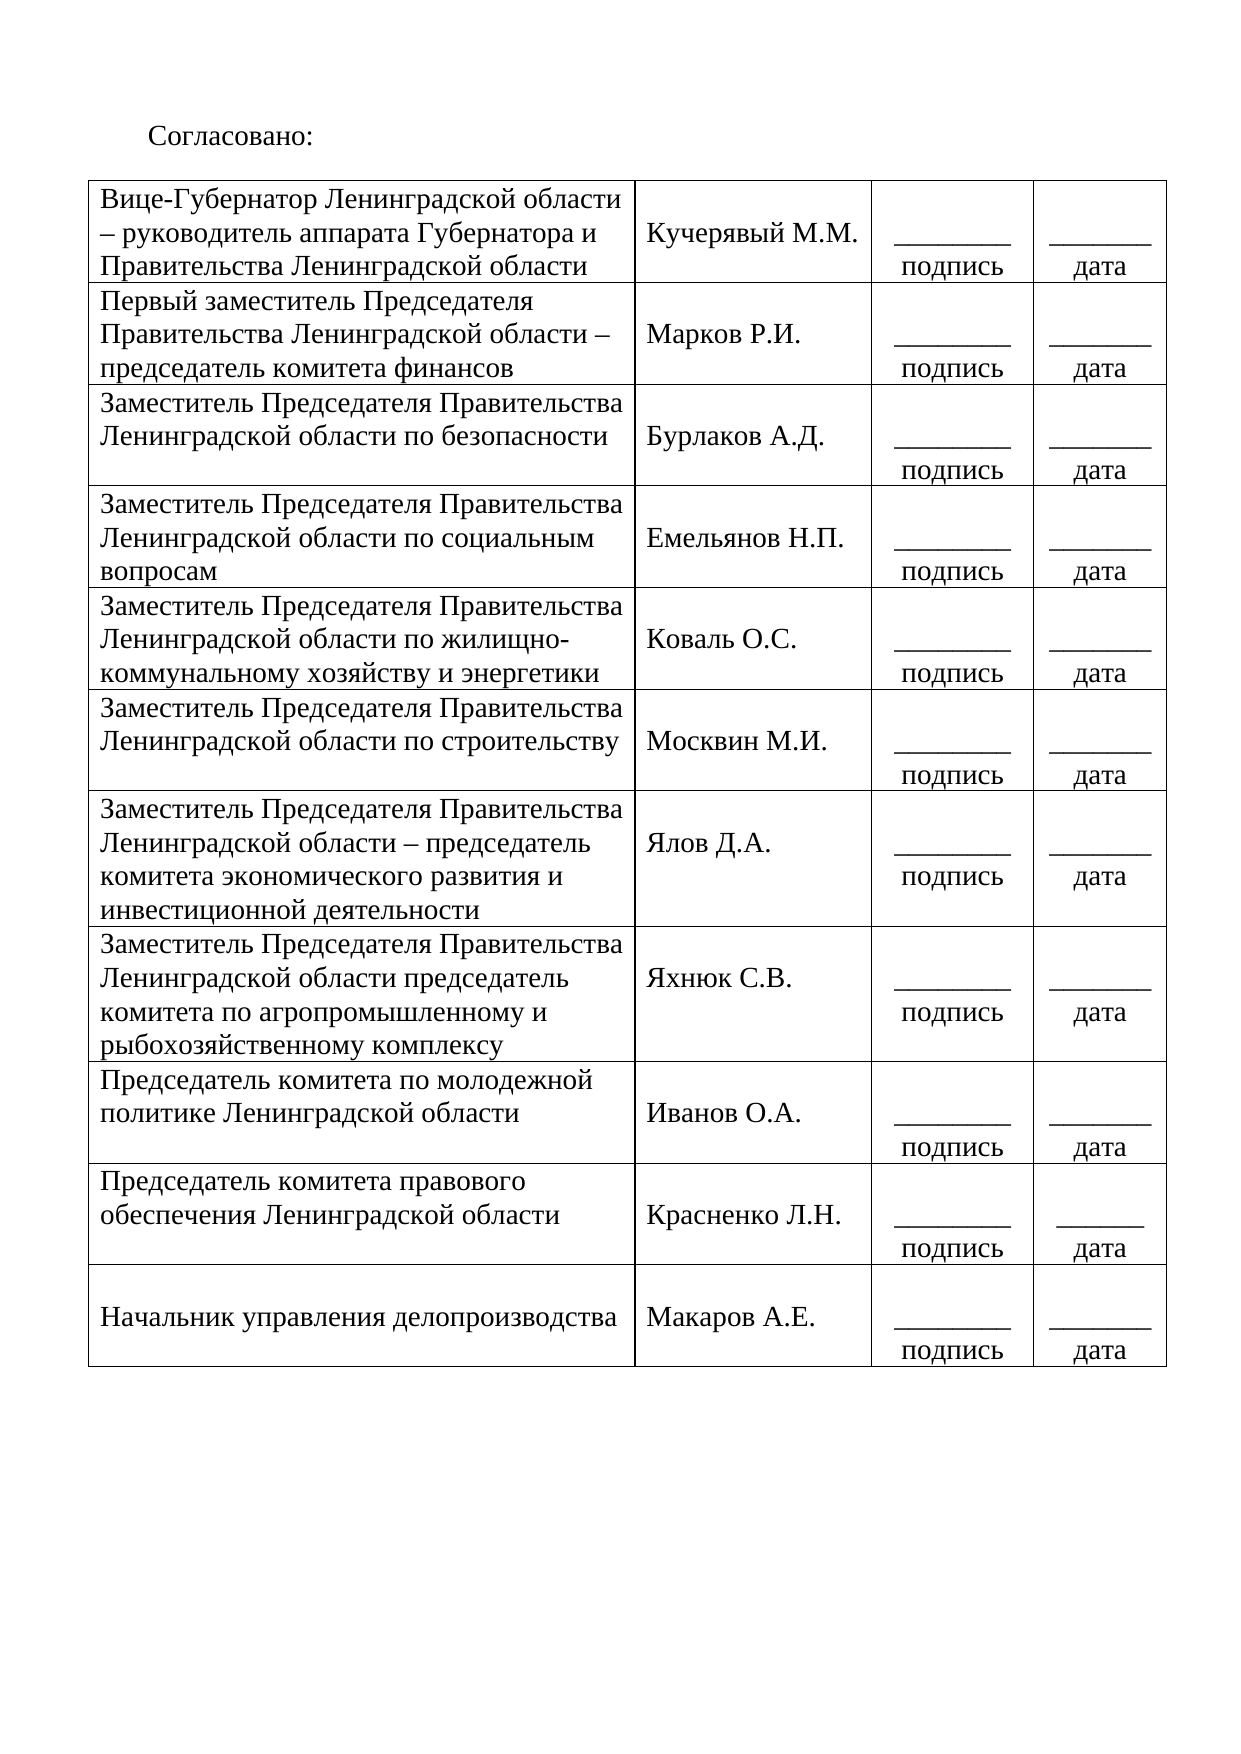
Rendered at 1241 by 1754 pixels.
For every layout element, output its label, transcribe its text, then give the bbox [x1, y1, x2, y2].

table_cell Ялов Д.А. [636, 791, 871, 926]
table_cell _______ дата [1034, 927, 1166, 1061]
table_cell Заместитель Председателя Правительства Ленинградской области по строительству [89, 690, 634, 790]
table_cell ________ подпись [872, 791, 1033, 926]
table_cell _______ дата [1034, 486, 1166, 587]
table_cell Марков Р.И. [636, 283, 871, 384]
table_cell Председатель комитета правового обеспечения Ленинградской области [89, 1164, 634, 1264]
table_cell Заместитель Председателя Правительства Ленинградской области по социальным вопросам [89, 486, 634, 587]
table_cell ________ подпись [872, 385, 1033, 485]
table_cell _______ дата [1034, 385, 1166, 485]
table_cell Емельянов Н.П. [636, 486, 871, 587]
table_cell Заместитель Председателя Правительства Ленинградской области по жилищно-коммунальному хозяйству и энергетики [89, 588, 634, 689]
table_cell Яхнюк С.В. [636, 927, 871, 1061]
table_cell Первый заместитель Председателя Правительства Ленинградской области – председатель комитета финансов [89, 283, 634, 384]
table_cell ________ подпись [872, 1265, 1033, 1366]
table_cell ________ подпись [872, 283, 1033, 384]
table_cell ______ дата [1034, 1164, 1166, 1264]
table_cell Начальник управления делопроизводства [89, 1265, 634, 1366]
table_cell Заместитель Председателя Правительства Ленинградской области председатель комитета по агропромышленному и рыбохозяйственному комплексу [89, 927, 634, 1061]
table_header Вице-Губернатор Ленинградской области – руководитель аппарата Губернатора и Правительства Ленинградской области [89, 181, 634, 282]
table_header Кучерявый М.М. [636, 181, 871, 282]
table_cell Председатель комитета по молодежной политике Ленинградской области [89, 1062, 634, 1162]
table_header _______ дата [1034, 181, 1166, 282]
table_cell Коваль О.С. [636, 588, 871, 689]
table_cell Красненко Л.Н. [636, 1164, 871, 1264]
table_cell _______ дата [1034, 1265, 1166, 1366]
table_cell _______ дата [1034, 588, 1166, 689]
table_cell _______ дата [1034, 1062, 1166, 1162]
table_cell Бурлаков А.Д. [636, 385, 871, 485]
table_cell ________ подпись [872, 927, 1033, 1061]
table_cell ________ подпись [872, 1164, 1033, 1264]
table_cell ________ подпись [872, 486, 1033, 587]
table_cell _______ дата [1034, 283, 1166, 384]
table_cell ________ подпись [872, 1062, 1033, 1162]
table_cell Заместитель Председателя Правительства Ленинградской области по безопасности [89, 385, 634, 485]
table_cell ________ подпись [872, 588, 1033, 689]
table_cell Макаров А.Е. [636, 1265, 871, 1366]
table_header ________ подпись [872, 181, 1033, 282]
table_cell _______ дата [1034, 690, 1166, 790]
table_cell Заместитель Председателя Правительства Ленинградской области – председатель комитета экономического развития и инвестиционной деятельности [89, 791, 634, 926]
table_cell Москвин М.И. [636, 690, 871, 790]
table_cell Иванов О.А. [636, 1062, 871, 1162]
text Согласовано: [148, 118, 1137, 152]
table_cell ________ подпись [872, 690, 1033, 790]
table_cell _______ дата [1034, 791, 1166, 926]
